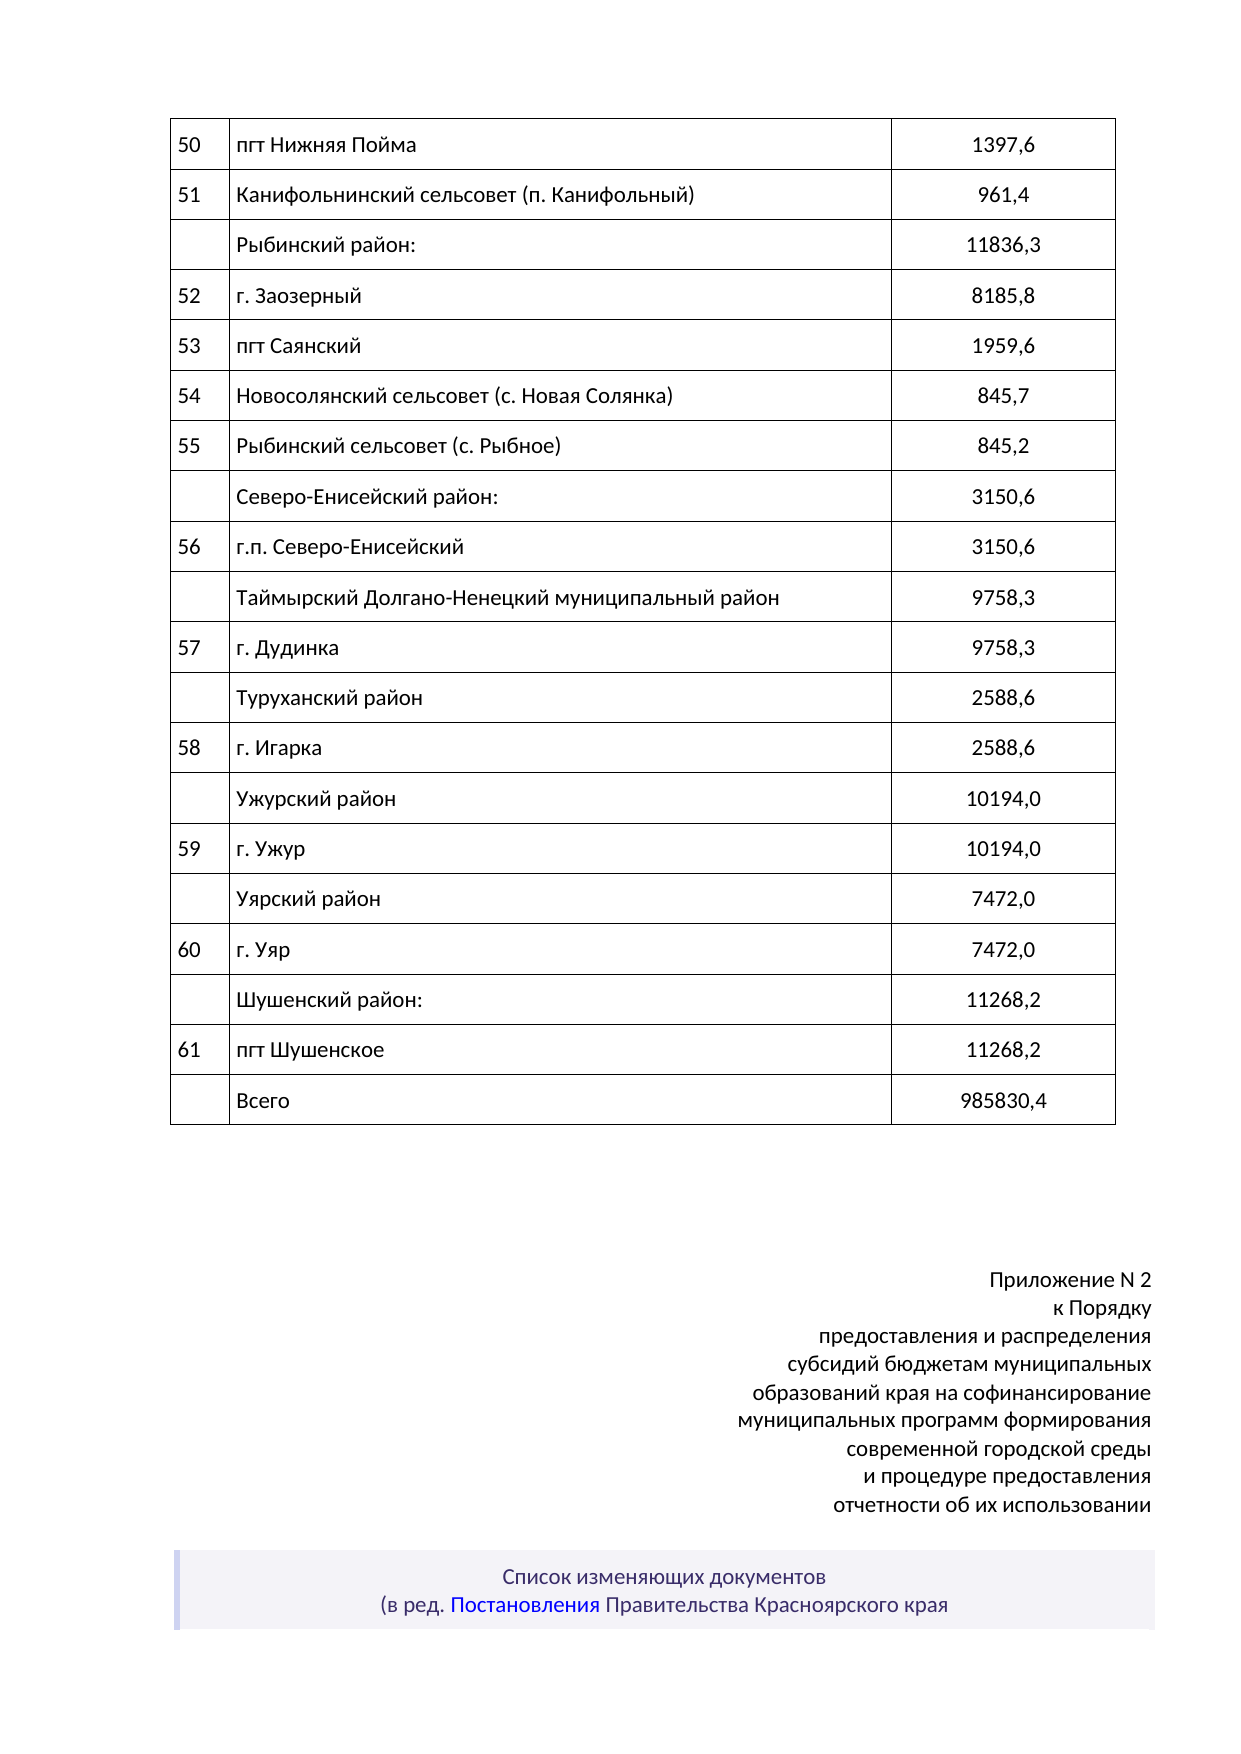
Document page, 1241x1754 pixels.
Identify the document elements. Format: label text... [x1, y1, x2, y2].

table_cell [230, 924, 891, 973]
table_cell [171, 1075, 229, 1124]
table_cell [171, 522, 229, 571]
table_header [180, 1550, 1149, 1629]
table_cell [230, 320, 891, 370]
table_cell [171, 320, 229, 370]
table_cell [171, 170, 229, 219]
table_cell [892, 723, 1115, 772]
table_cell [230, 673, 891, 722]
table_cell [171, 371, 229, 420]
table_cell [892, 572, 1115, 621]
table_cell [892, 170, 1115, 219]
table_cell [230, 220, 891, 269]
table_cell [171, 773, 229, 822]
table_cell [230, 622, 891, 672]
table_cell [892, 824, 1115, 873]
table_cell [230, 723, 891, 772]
text субсидий бюджетам муниципальных [177, 1349, 1152, 1378]
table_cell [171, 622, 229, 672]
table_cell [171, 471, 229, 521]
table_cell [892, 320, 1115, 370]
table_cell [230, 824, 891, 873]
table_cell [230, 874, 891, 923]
text к Порядку [177, 1293, 1152, 1322]
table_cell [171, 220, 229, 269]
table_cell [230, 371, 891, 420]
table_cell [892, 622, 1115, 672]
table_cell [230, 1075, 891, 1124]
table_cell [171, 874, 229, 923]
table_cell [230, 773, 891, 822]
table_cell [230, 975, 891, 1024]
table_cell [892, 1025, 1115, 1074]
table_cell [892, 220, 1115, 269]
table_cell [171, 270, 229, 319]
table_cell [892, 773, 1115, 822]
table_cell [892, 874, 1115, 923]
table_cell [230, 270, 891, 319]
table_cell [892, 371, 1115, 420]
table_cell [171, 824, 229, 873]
text Приложение N 2 [177, 1266, 1152, 1293]
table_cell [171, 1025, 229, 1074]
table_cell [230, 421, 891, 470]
text отчетности об их использовании [177, 1490, 1152, 1518]
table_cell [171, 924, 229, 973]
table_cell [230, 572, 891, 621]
text и процедуре предоставления [177, 1462, 1152, 1490]
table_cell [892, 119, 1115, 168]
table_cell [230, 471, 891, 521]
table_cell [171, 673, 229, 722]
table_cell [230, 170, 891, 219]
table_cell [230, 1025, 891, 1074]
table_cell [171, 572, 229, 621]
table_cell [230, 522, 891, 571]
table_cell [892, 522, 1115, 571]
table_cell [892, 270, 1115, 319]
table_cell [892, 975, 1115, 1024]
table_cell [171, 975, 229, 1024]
text предоставления и распределения [177, 1322, 1152, 1349]
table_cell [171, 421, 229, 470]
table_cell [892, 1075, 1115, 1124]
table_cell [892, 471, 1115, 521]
text образований края на софинансирование [177, 1378, 1152, 1406]
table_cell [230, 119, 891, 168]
text современной городской среды [177, 1434, 1152, 1462]
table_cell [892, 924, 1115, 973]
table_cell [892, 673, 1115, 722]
text муниципальных программ формирования [177, 1406, 1152, 1434]
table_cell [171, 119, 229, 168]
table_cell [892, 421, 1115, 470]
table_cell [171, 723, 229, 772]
